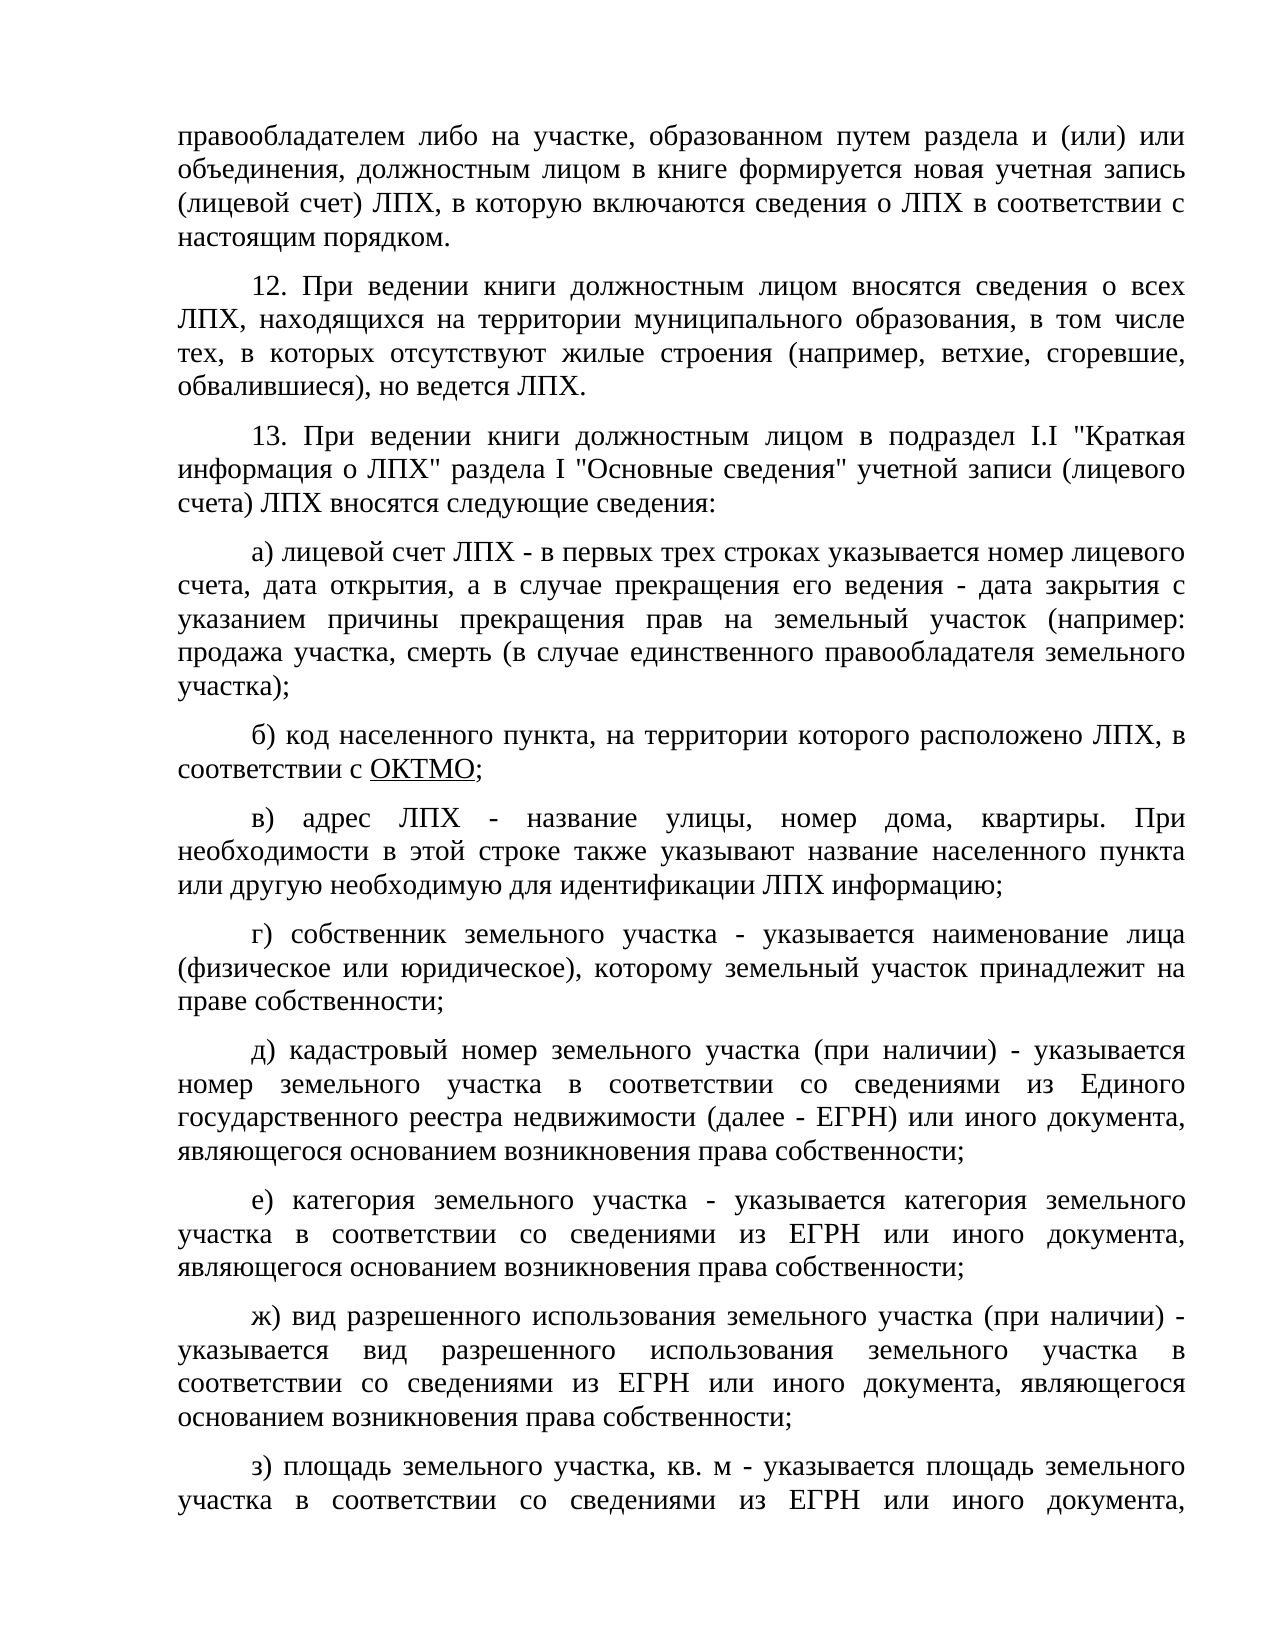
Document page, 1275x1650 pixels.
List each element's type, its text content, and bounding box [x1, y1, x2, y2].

text 13. При ведении книги должностным лицом в подраздел I.I "Краткая информация о ЛПХ" раздела I "Основные сведения" учетной записи (лицевого счета) ЛПХ вносятся следующие сведения: [177, 418, 1186, 518]
text а) лицевой счет ЛПХ - в первых трех строках указывается номер лицевого счета, дата открытия, а в случае прекращения его ведения - дата закрытия с указанием причины прекращения прав на земельный участок (например: продажа участка, смерть (в случае единственного правообладателя земельного участка); [177, 534, 1186, 702]
text б) код населенного пункта, на территории которого расположено ЛПХ, в соответствии с ОКТМО; [177, 717, 1186, 784]
text д) кадастровый номер земельного участка (при наличии) - указывается номер земельного участка в соответствии со сведениями из Единого государственного реестра недвижимости (далее - ЕГРН) или иного документа, являющегося основанием возникновения права собственности; [177, 1032, 1186, 1167]
text в) адрес ЛПХ - название улицы, номер дома, квартиры. При необходимости в этой строке также указывают название населенного пункта или другую необходимую для идентификации ЛПХ информацию; [177, 800, 1186, 901]
text ж) вид разрешенного использования земельного участка (при наличии) - указывается вид разрешенного использования земельного участка в соответствии со сведениями из ЕГРН или иного документа, являющегося основанием возникновения права собственности; [177, 1298, 1186, 1433]
text е) категория земельного участка - указывается категория земельного участка в соответствии со сведениями из ЕГРН или иного документа, являющегося основанием возникновения права собственности; [177, 1182, 1186, 1283]
text 12. При ведении книги должностным лицом вносятся сведения о всех ЛПХ, находящихся на территории муниципального образования, в том числе тех, в которых отсутствуют жилые строения (например, ветхие, сгоревшие, обвалившиеся), но ведется ЛПХ. [177, 268, 1186, 402]
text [177, 1448, 1186, 1515]
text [177, 118, 1186, 252]
text г) собственник земельного участка - указывается наименование лица (физическое или юридическое), которому земельный участок принадлежит на праве собственности; [177, 916, 1186, 1017]
